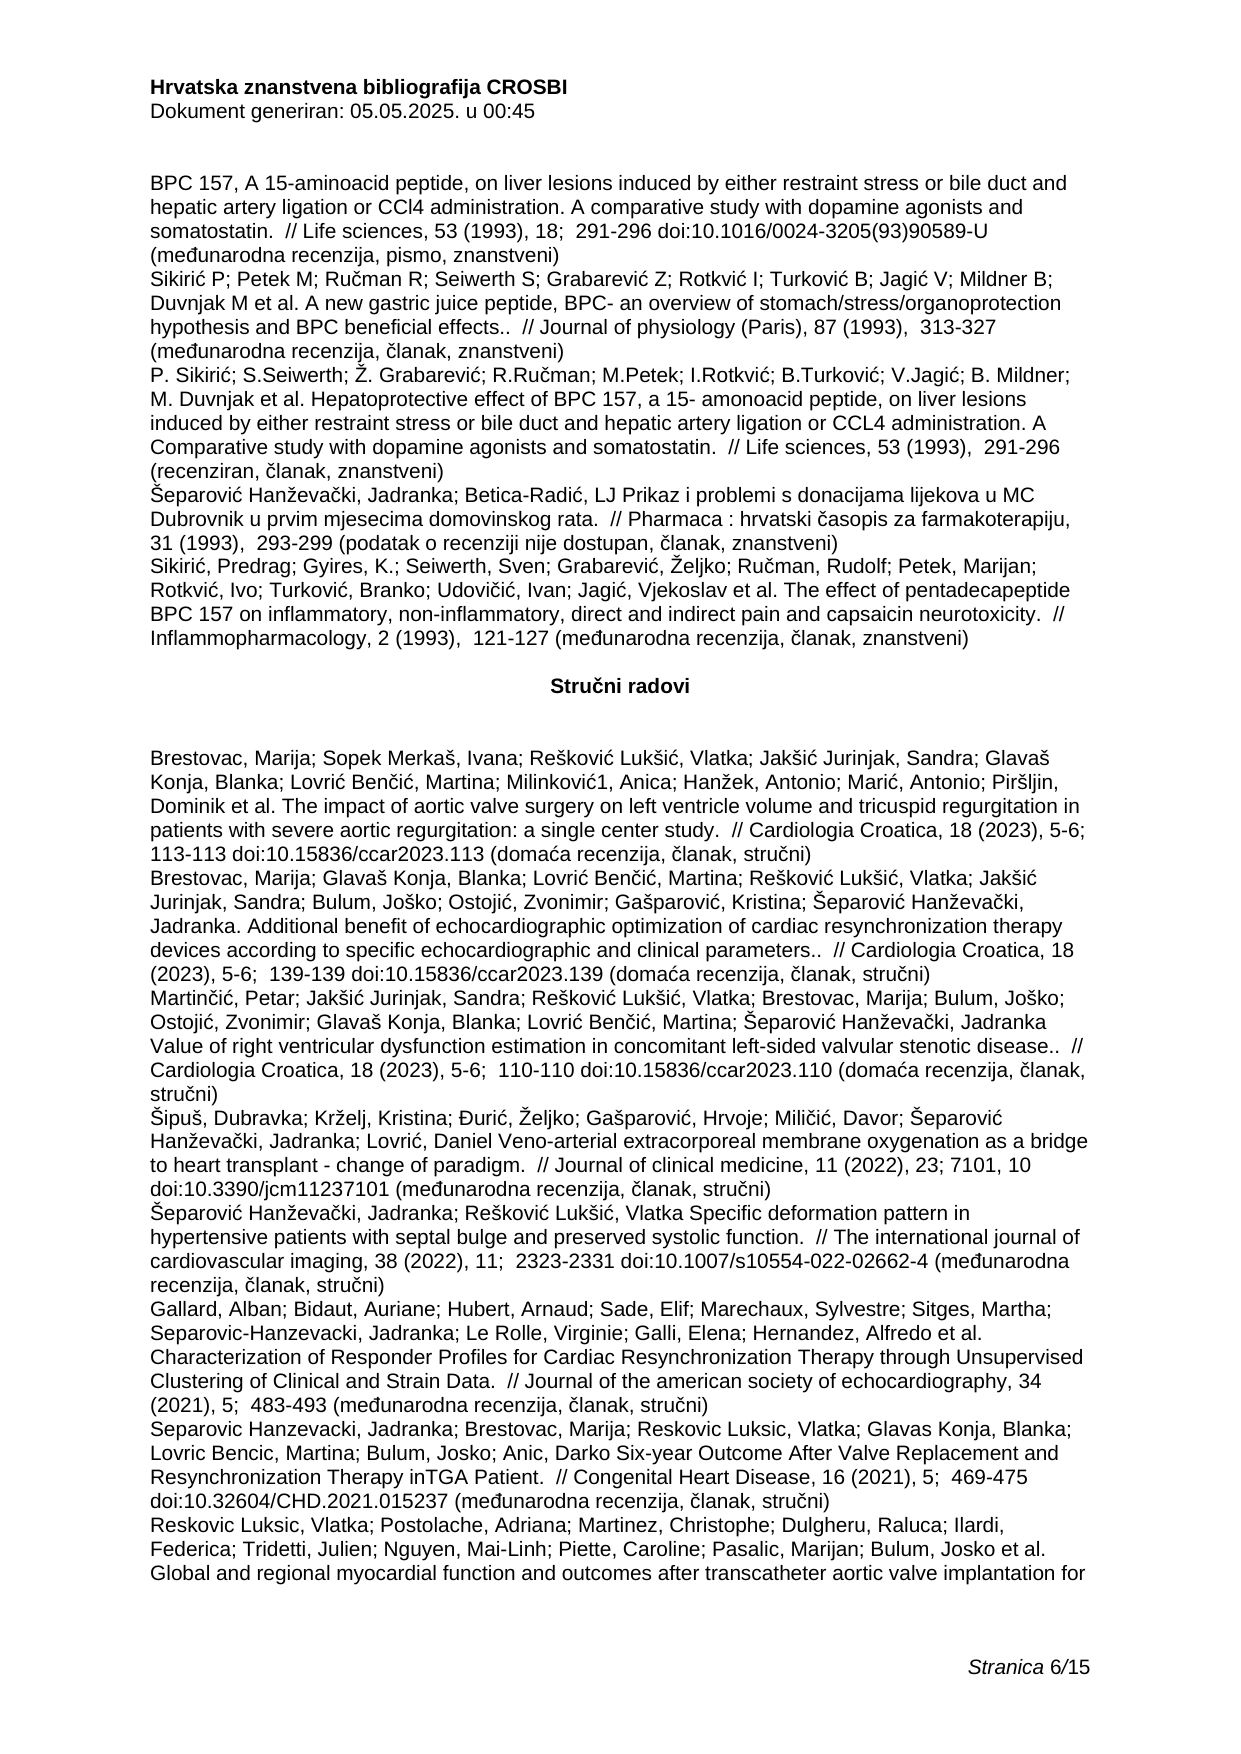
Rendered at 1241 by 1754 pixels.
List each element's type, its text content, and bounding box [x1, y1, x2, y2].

text Sikirić P; Petek M; Ručman R; Seiwerth S; Grabarević Z; Rotkvić I; Turković B; Jagić V; Mildner B; Duvnjak M et al. [150, 267, 1090, 363]
subtitle Stručni radovi [150, 674, 1090, 698]
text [150, 1513, 1090, 1584]
text Martinčić, Petar; Jakšić Jurinjak, Sandra; Rešković Lukšić, Vlatka; Brestovac, Marija; Bulum, Joško; Ostojić, Zvonimir; Glavaš Konja, Blanka; Lovrić Benčić, Martina; Šeparović Hanževački, Jadranka [150, 986, 1090, 1105]
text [150, 171, 1090, 267]
text Šeparović Hanževački, Jadranka; Rešković Lukšić, Vlatka [150, 1201, 1090, 1297]
text Separovic Hanzevacki, Jadranka; Brestovac, Marija; Reskovic Luksic, Vlatka; Glavas Konja, Blanka; Lovric Bencic, Martina; Bulum, Josko; Anic, Darko [150, 1417, 1090, 1513]
text Brestovac, Marija; Glavaš Konja, Blanka; Lovrić Benčić, Martina; Rešković Lukšić, Vlatka; Jakšić Jurinjak, Sandra; Bulum, Joško; Ostojić, Zvonimir; Gašparović, Kristina; Šeparović Hanževački, Jadranka. [150, 866, 1090, 986]
text Šeparović Hanževački, Jadranka; Betica-Radić, LJ [150, 482, 1090, 554]
text Gallard, Alban; Bidaut, Auriane; Hubert, Arnaud; Sade, Elif; Marechaux, Sylvestre; Sitges, Martha; Separovic-Hanzevacki, Jadranka; Le Rolle, Virginie; Galli, Elena; Hernandez, Alfredo et al. [150, 1297, 1090, 1417]
text Sikirić, Predrag; Gyires, K.; Seiwerth, Sven; Grabarević, Željko; Ručman, Rudolf; Petek, Marijan; Rotkvić, Ivo; Turković, Branko; Udovičić, Ivan; Jagić, Vjekoslav et al. [150, 554, 1090, 650]
text P. Sikirić; S.Seiwerth; Ž. Grabarević; R.Ručman; M.Petek; I.Rotkvić; B.Turković; V.Jagić; B. Mildner; M. Duvnjak et al. [150, 363, 1090, 482]
text Brestovac, Marija; Sopek Merkaš, Ivana; Rešković Lukšić, Vlatka; Jakšić Jurinjak, Sandra; Glavaš Konja, Blanka; Lovrić Benčić, Martina; Milinković1, Anica; Hanžek, Antonio; Marić, Antonio; Piršljin, Dominik et al. [150, 746, 1090, 866]
text Šipuš, Dubravka; Krželj, Kristina; Đurić, Željko; Gašparović, Hrvoje; Miličić, Davor; Šeparović Hanževački, Jadranka; Lovrić, Daniel [150, 1105, 1090, 1201]
